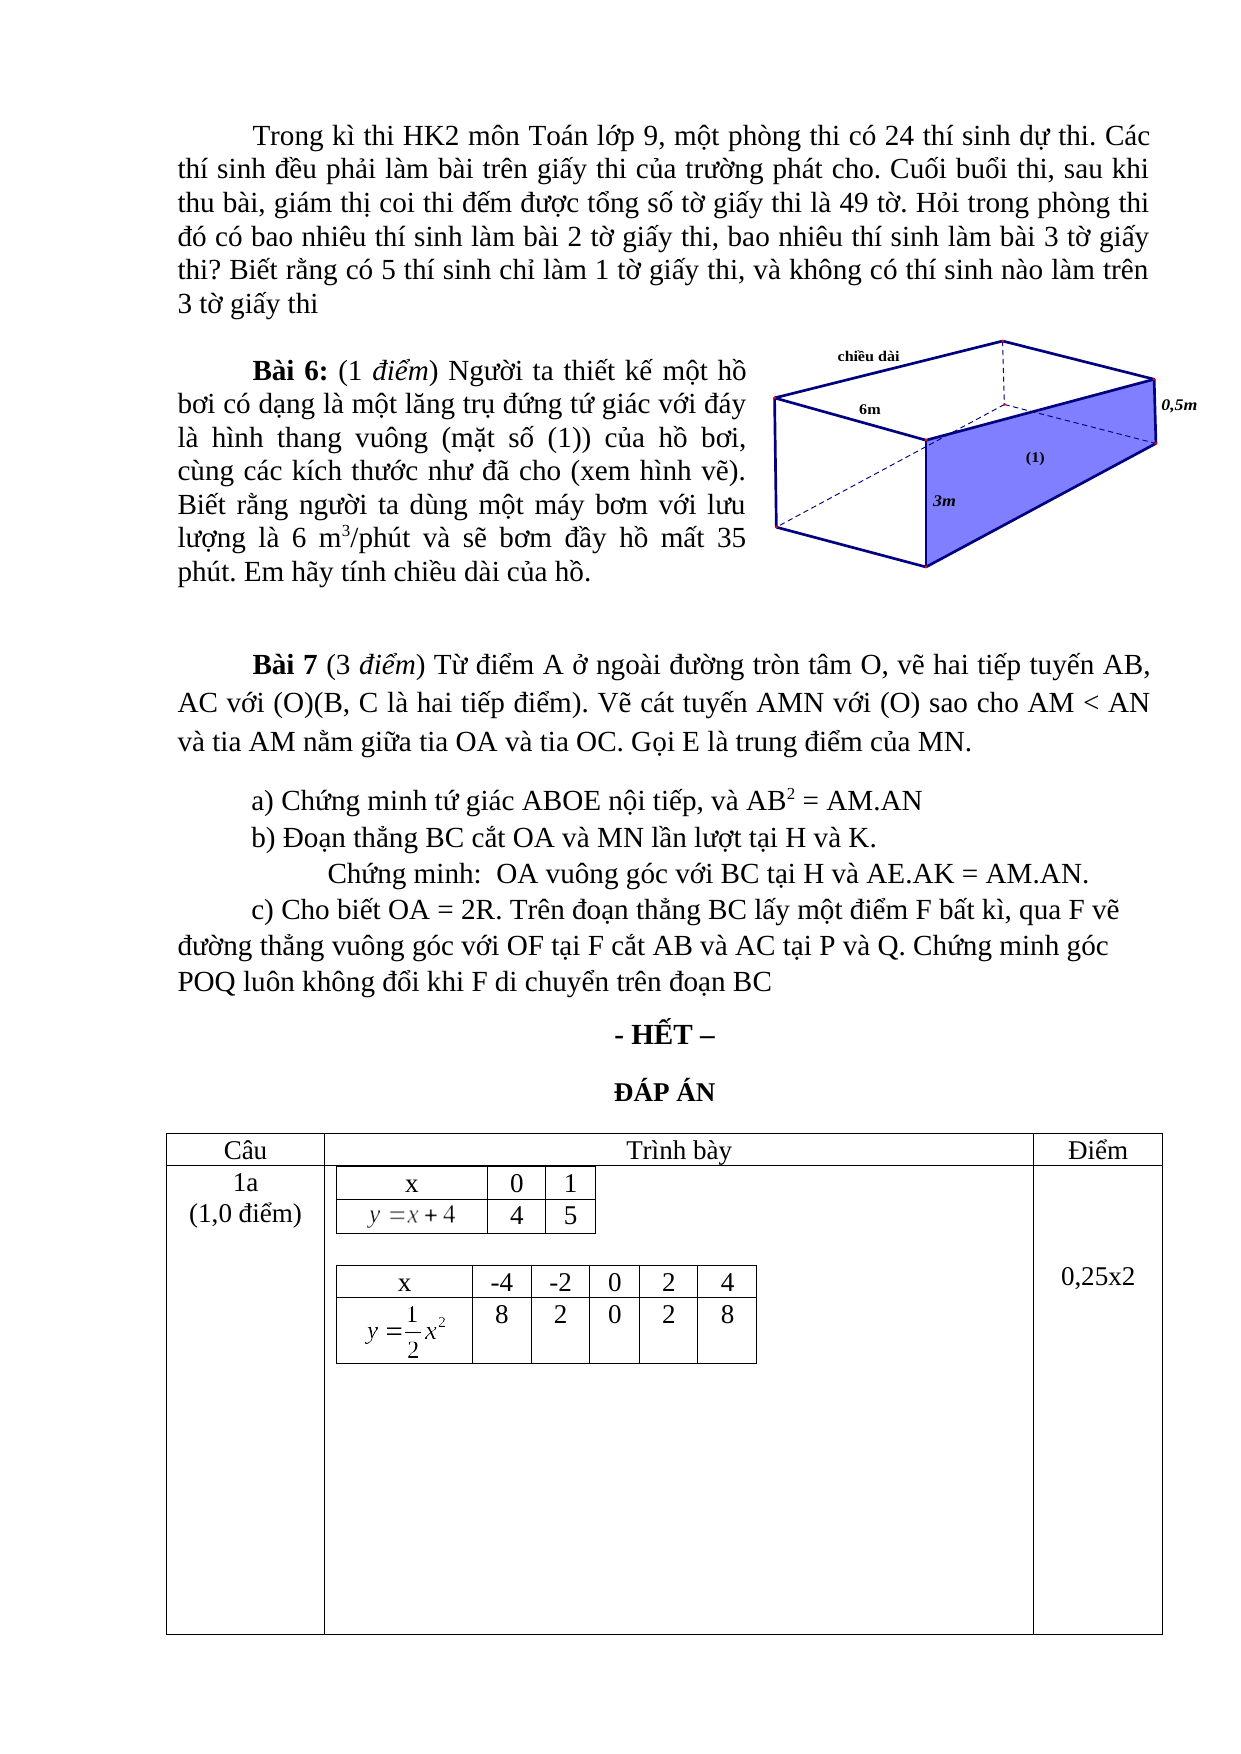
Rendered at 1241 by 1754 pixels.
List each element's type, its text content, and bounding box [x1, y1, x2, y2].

list Cho biết OA = 2R. Trên đoạn thẳng BC lấy một điểm F bất kì, qua F vẽ đường thẳng vuông góc với OF tại F cắt AB và AC tại P và Q. Chứng minh góc POQ luôn không đổi khi F di chuyển trên đoạn BC [177, 892, 1152, 998]
table_cell 1a (1,0 điểm) [167, 1166, 324, 1633]
list Đoạn thẳng BC cắt OA và MN lần lượt tại H và K. [177, 820, 1152, 853]
list Chứng minh tứ giác ABOE nội tiếp, và AB2 = AM.AN [177, 783, 1152, 817]
list Chứng minh: OA vuông góc với BC tại H và AE.AK = AM.AN. [326, 856, 1152, 889]
text ĐÁP ÁN [177, 1076, 1152, 1108]
table_header Trình bày [325, 1134, 1033, 1165]
text Bài 6: (1 điểm) Người ta thiết kế một hồ bơi có dạng là một lăng trụ đứng tứ giác với đáy là hình thang vuông (mặt số (1)) của hồ bơi, cùng các kích thước như đã cho (xem hình vẽ). Biết rằng người ta dùng một máy bơm với lưu lượng là 6 m3/phút và sẽ bơm đầy hồ mất 35 phút. Em hãy tính chiều dài của hồ. [177, 353, 1152, 588]
table_cell 0,25x2 0,25x2 [1034, 1166, 1162, 1633]
text Trong kì thi HK2 môn Toán lớp 9, một phòng thi có 24 thí sinh dự thi. Các thí sinh đều phải làm bài trên giấy thi của trường phát cho. Cuối buổi thi, sau khi thu bài, giám thị coi thi đếm được tổng số tờ giấy thi là 49 tờ. Hỏi trong phòng thi đó có bao nhiêu thí sinh làm bài 2 tờ giấy thi, bao nhiêu thí sinh làm bài 3 tờ giấy thi? Biết rằng có 5 thí sinh chỉ làm 1 tờ giấy thi, và không có thí sinh nào làm trên 3 tờ giấy thi [177, 118, 1152, 319]
table_cell [325, 1166, 1033, 1633]
table_header Câu [167, 1134, 324, 1165]
table_header Điểm [1034, 1134, 1162, 1165]
text Bài 7 (3 điểm) Từ điểm A ở ngoài đường tròn tâm O, vẽ hai tiếp tuyến AB, AC với (O)(B, C là hai tiếp điểm). Vẽ cát tuyến AMN với (O) sao cho AM < AN và tia AM nằm giữa tia OA và tia OC. Gọi E là trung điểm của MN. [177, 647, 1152, 758]
text - HẾT – [177, 1017, 1152, 1051]
